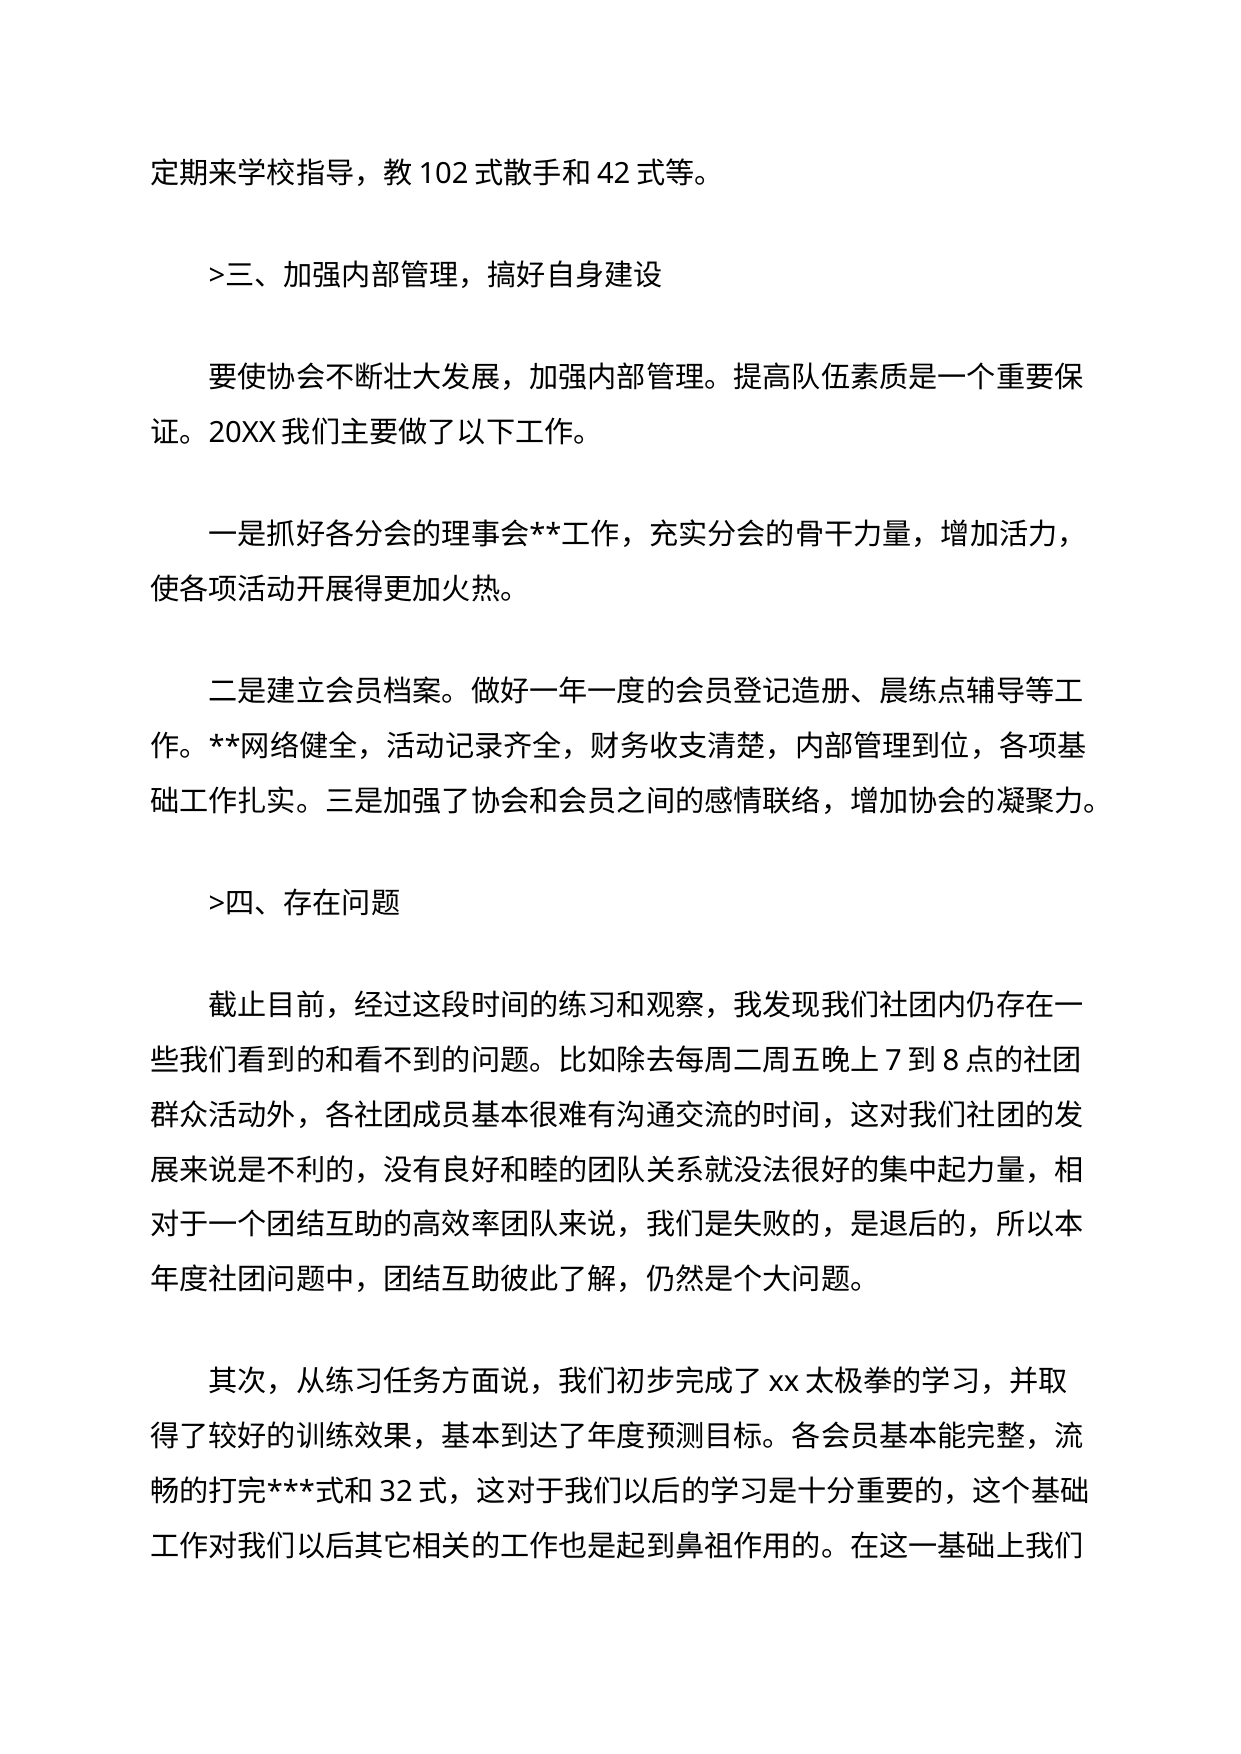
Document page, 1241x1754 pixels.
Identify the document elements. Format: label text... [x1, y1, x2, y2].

text 截止目前，经过这段时间的练习和观察，我发现我们社团内仍存在一些我们看到的和看不到的问题。比如除去每周二周五晚上7到8点的社团群众活动外，各社团成员基本很难有沟通交流的时间，这对我们社团的发展来说是不利的，没有良好和睦的团队关系就没法很好的集中起力量，相对于一个团结互助的高效率团队来说，我们是失败的，是退后的，所以本年度社团问题中，团结互助彼此了解，仍然是个大问题。 [150, 981, 1090, 1298]
text >三、加强内部管理，搞好自身建设 [150, 252, 1090, 294]
text >四、存在问题 [150, 879, 1090, 922]
text 二是建立会员档案。做好一年一度的会员登记造册、晨练点辅导等工作。**网络健全，活动记录齐全，财务收支清楚，内部管理到位，各项基础工作扎实。三是加强了协会和会员之间的感情联络，增加协会的凝聚力。 [150, 668, 1090, 820]
text 要使协会不断壮大发展，加强内部管理。提高队伍素质是一个重要保证。20XX我们主要做了以下工作。 [150, 354, 1090, 451]
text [150, 1358, 1090, 1565]
text 一是抓好各分会的理事会**工作，充实分会的骨干力量，增加活力，使各项活动开展得更加火热。 [150, 511, 1090, 608]
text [150, 150, 1090, 192]
